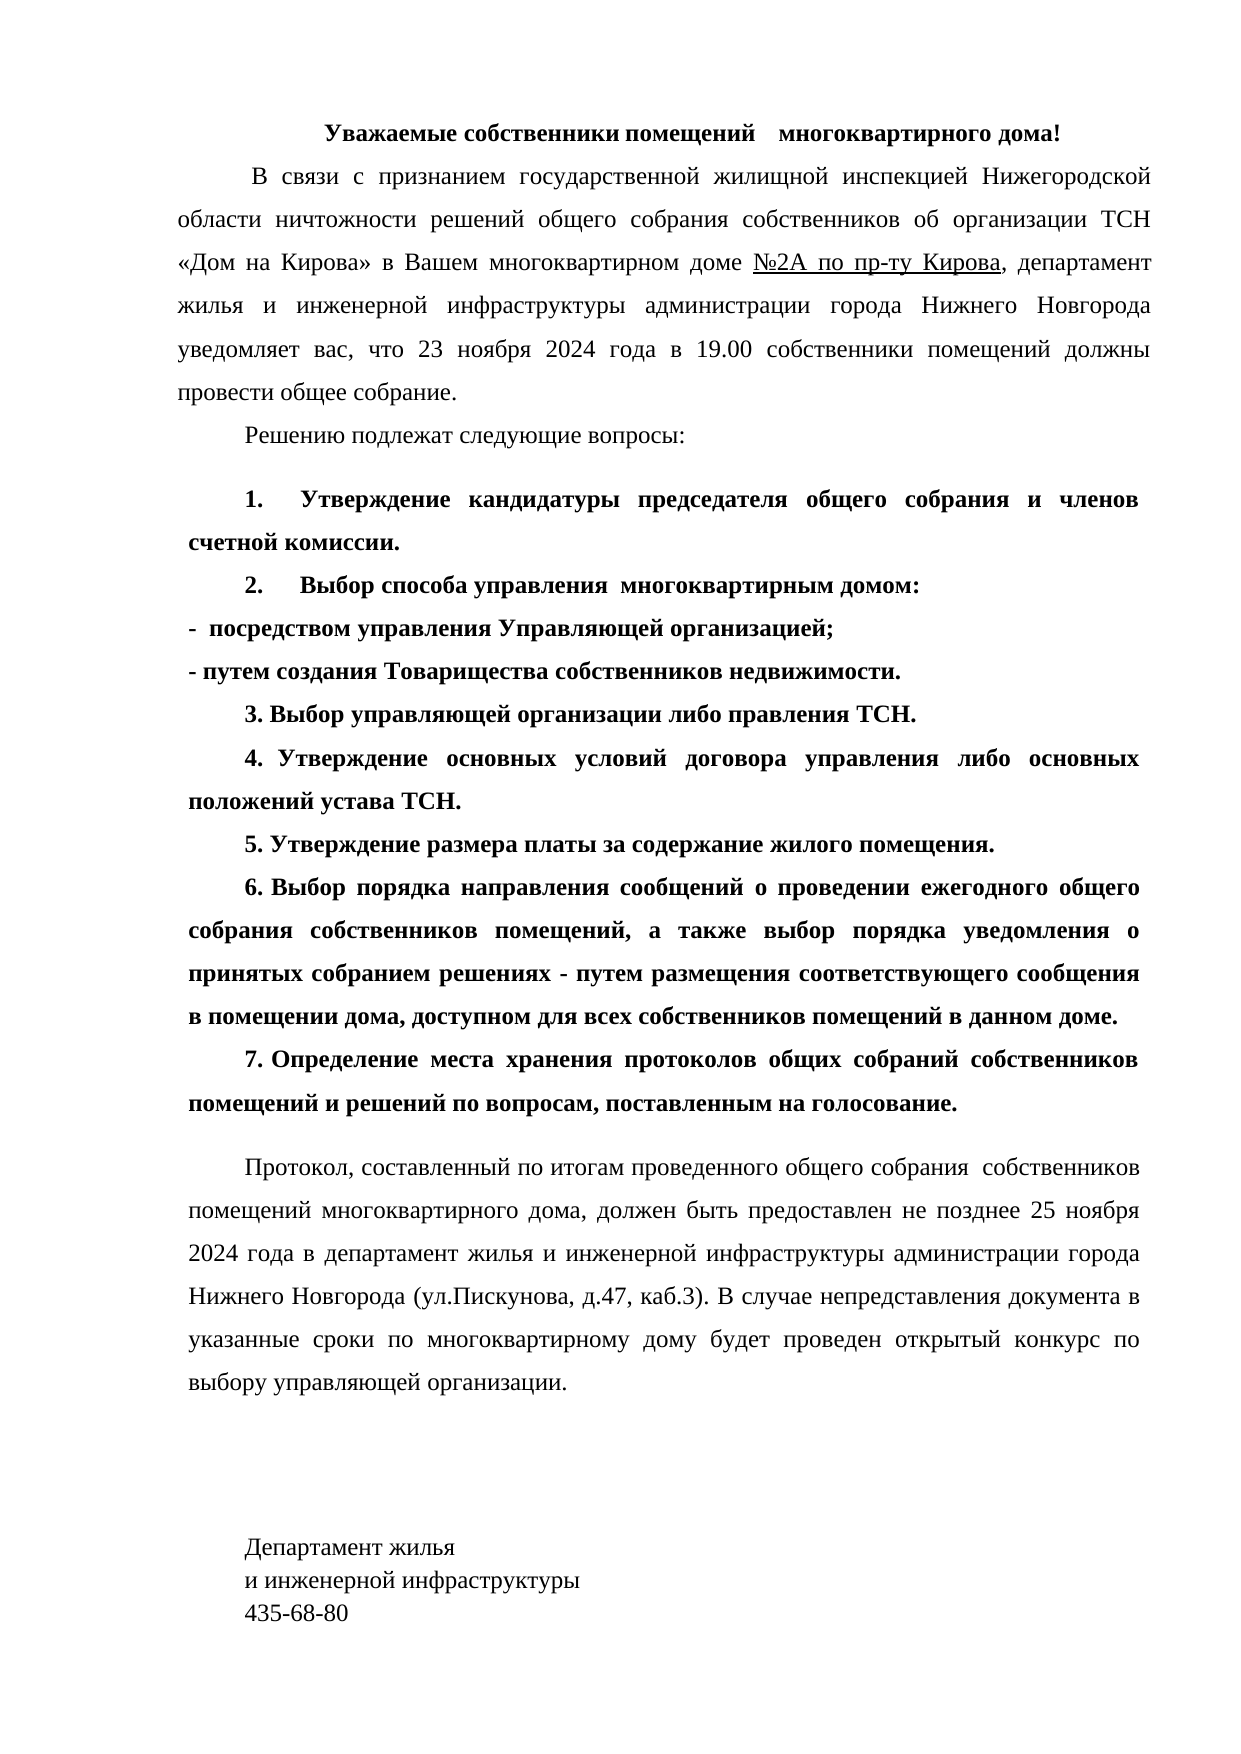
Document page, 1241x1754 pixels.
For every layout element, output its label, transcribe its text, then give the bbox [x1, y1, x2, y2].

text Решению подлежат следующие вопросы: [244, 420, 1152, 449]
text Уважаемые собственники помещений многоквартирного дома! [188, 118, 1140, 147]
list Выбор порядка направления сообщений о проведении ежегодного общего собрания собственников помещений, а также выбор порядка уведомления о принятых собранием решениях - путем размещения соответствующего сообщения в помещении дома, доступном для всех собственников помещений в данном доме. [188, 872, 1140, 1030]
text 435-68-80 [244, 1598, 1152, 1627]
list путем создания Товарищества собственников недвижимости. [188, 656, 1152, 685]
text Департамент жилья [244, 1532, 1152, 1561]
text Протокол, составленный по итогам проведенного общего собрания собственников помещений многоквартирного дома, должен быть предоставлен не позднее 25 ноября 2024 года в департамент жилья и инженерной инфраструктуры администрации города Нижнего Новгорода (ул.Пискунова, д.47, каб.3). В случае непредставления документа в указанные сроки по многоквартирному дому будет проведен открытый конкурс по выбору управляющей организации. [188, 1152, 1140, 1396]
list Утверждение основных условий договора управления либо основных положений устава ТСН. [188, 743, 1139, 814]
list Выбор способа управления многоквартирным домом: [244, 570, 1152, 599]
list Выбор управляющей организации либо правления ТСН. [244, 699, 1152, 728]
text и инженерной инфраструктуры [244, 1565, 1152, 1594]
list Утверждение размера платы за содержание жилого помещения. [244, 829, 1152, 858]
list Утверждение кандидатуры председателя общего собрания и членов счетной комиссии. [188, 484, 1139, 556]
list Определение места хранения протоколов общих собраний собственников помещений и решений по вопросам, поставленным на голосование. [188, 1044, 1139, 1116]
list посредством управления Управляющей организацией; [188, 613, 1152, 642]
text В связи с признанием государственной жилищной инспекцией Нижегородской области ничтожности решений общего собрания собственников об организации ТСН «Дом на Кирова» в Вашем многоквартирном доме №2А по пр-ту Кирова, департамент жилья и инженерной инфраструктуры администрации города Нижнего Новгорода уведомляет вас, что 23 ноября 2024 года в 19.00 собственники помещений должны провести общее собрание. [177, 161, 1152, 406]
